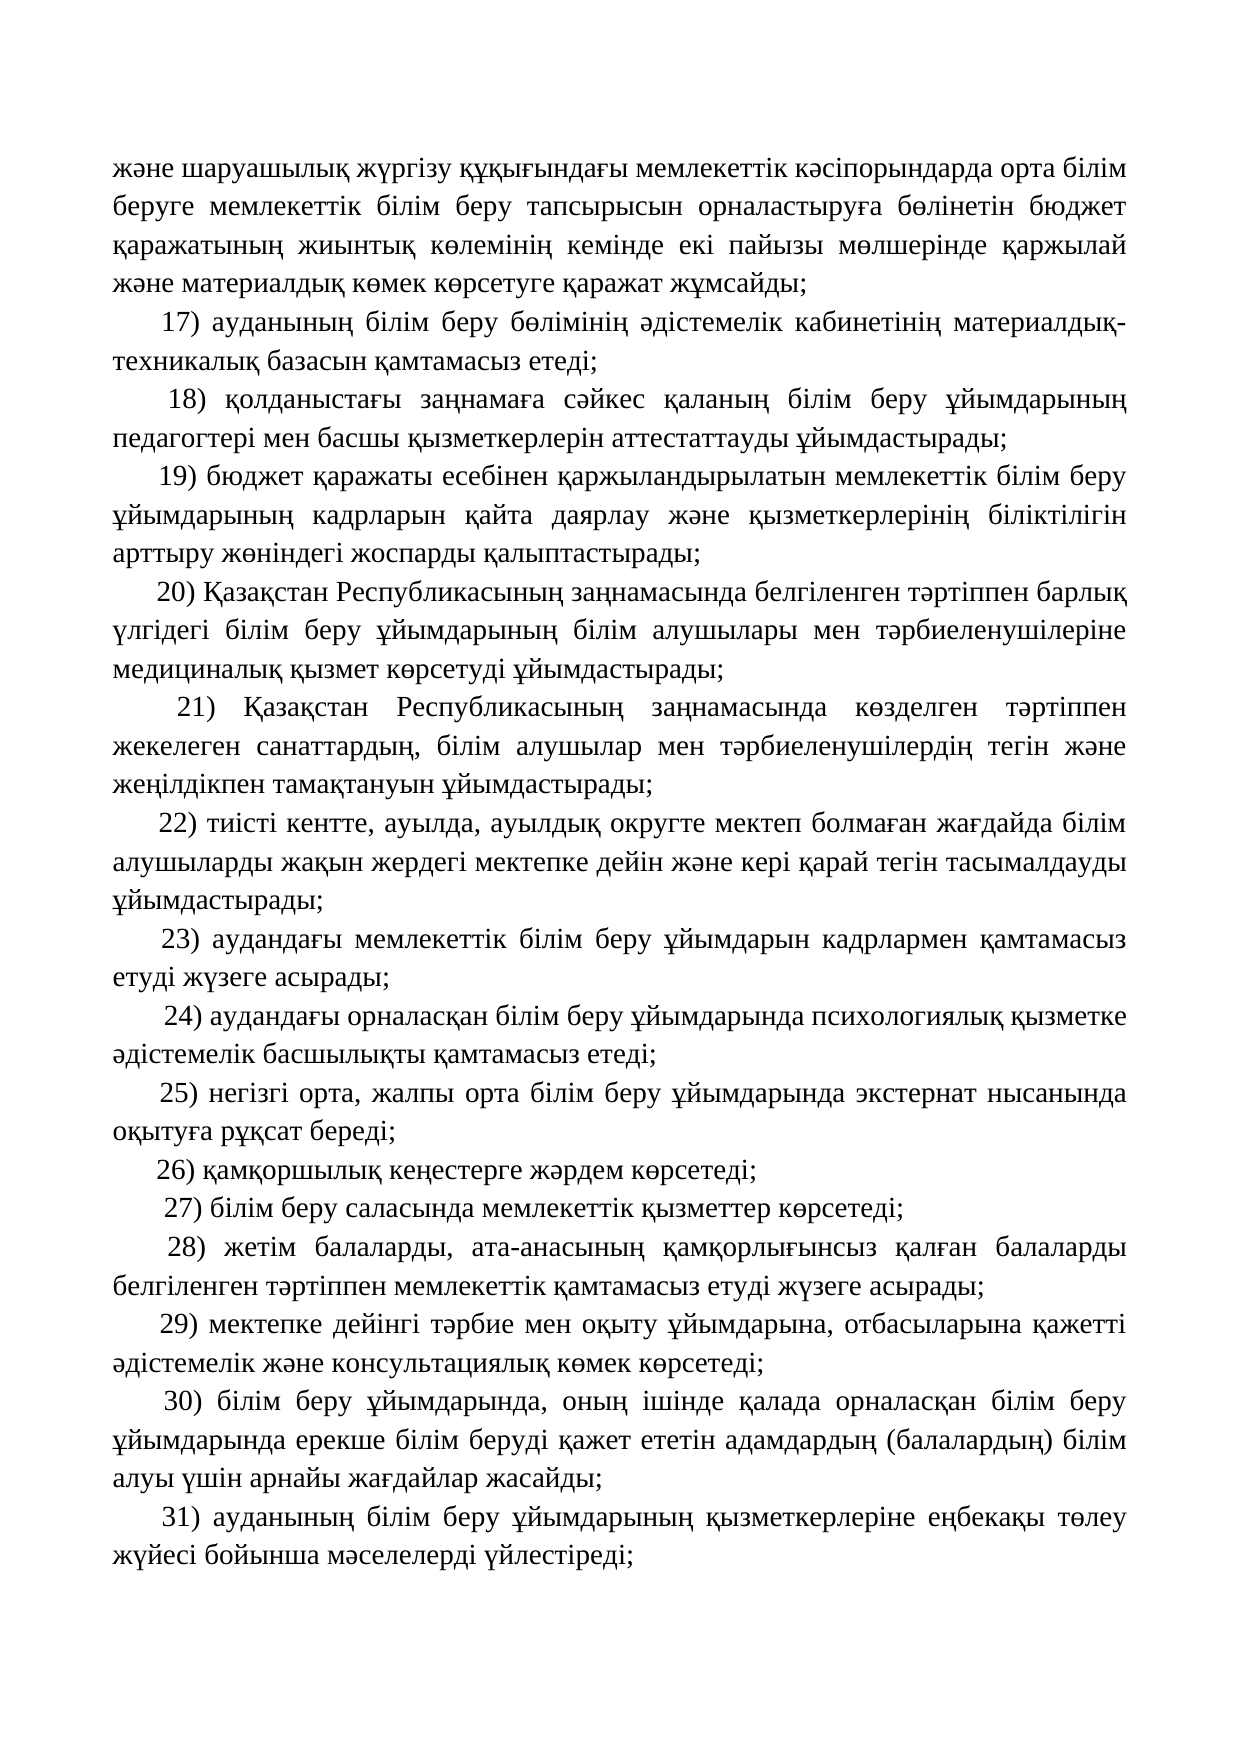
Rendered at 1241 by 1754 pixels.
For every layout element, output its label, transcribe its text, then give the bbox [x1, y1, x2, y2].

text 17) ауданының білім беру бөлімінің әдістемелік кабинетінің материалдық-техникалық базасын қамтамасыз етеді; [112, 304, 1128, 376]
text 29) мектепке дейінгі тәрбие мен оқыту ұйымдарына, отбасыларына қажетті әдістемелік және консультациялық көмек көрсетеді; [112, 1306, 1128, 1378]
text 20) Қазақстан Республикасының заңнамасында белгіленген тәртіппен барлық үлгідегі білім беру ұйымдарының білім алушылары мен тәрбиеленушілеріне медициналық қызмет көрсетуді ұйымдастырады; [112, 574, 1128, 684]
text 24) аудандағы орналасқан білім беру ұйымдарында психологиялық қызметке әдістемелік басшылықты қамтамасыз етеді; [112, 998, 1128, 1070]
text 27) білім беру саласында мемлекеттік қызметтер көрсетеді; [112, 1191, 1128, 1224]
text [112, 150, 1128, 299]
text 25) негізгі орта, жалпы орта білім беру ұйымдарында экстернат нысанында оқытуға рұқсат береді; [112, 1075, 1128, 1147]
text 19) бюджет қаражаты есебінен қаржыландырылатын мемлекеттік білім беру ұйымдарының кадрларын қайта даярлау және қызметкерлерінің біліктілігін арттыру жөніндегі жоспарды қалыптастырады; [112, 458, 1128, 569]
text 23) аудандағы мемлекеттік білім беру ұйымдарын кадрлармен қамтамасыз етуді жүзеге асырады; [112, 921, 1128, 993]
text 26) қамқоршылық кеңестерге жәрдем көрсетеді; [112, 1152, 1128, 1186]
text 21) Қазақстан Республикасының заңнамасында көзделген тәртіппен жекелеген санаттардың, білім алушылар мен тәрбиеленушілердің тегін және жеңілдікпен тамақтануын ұйымдастырады; [112, 689, 1128, 800]
text 30) білім беру ұйымдарында, оның ішінде қалада орналасқан білім беру ұйымдарында ерекше білім беруді қажет ететін адамдардың (балалардың) білім алуы үшін арнайы жағдайлар жасайды; [112, 1383, 1128, 1494]
text 31) ауданының білім беру ұйымдарының қызметкерлеріне еңбекақы төлеу жүйесі бойынша мәселелерді үйлестіреді; [112, 1499, 1128, 1571]
text 22) тиісті кентте, ауылда, ауылдық округте мектеп болмаған жағдайда білім алушыларды жақын жердегі мектепке дейін және кері қарай тегін тасымалдауды ұйымдастырады; [112, 805, 1128, 916]
text 28) жетім балаларды, ата-анасының қамқорлығынсыз қалған балаларды белгіленген тәртіппен мемлекеттік қамтамасыз етуді жүзеге асырады; [112, 1229, 1128, 1301]
text 18) қолданыстағы заңнамаға сәйкес қаланың білім беру ұйымдарының педагогтері мен басшы қызметкерлерін аттестаттауды ұйымдастырады; [112, 381, 1128, 453]
